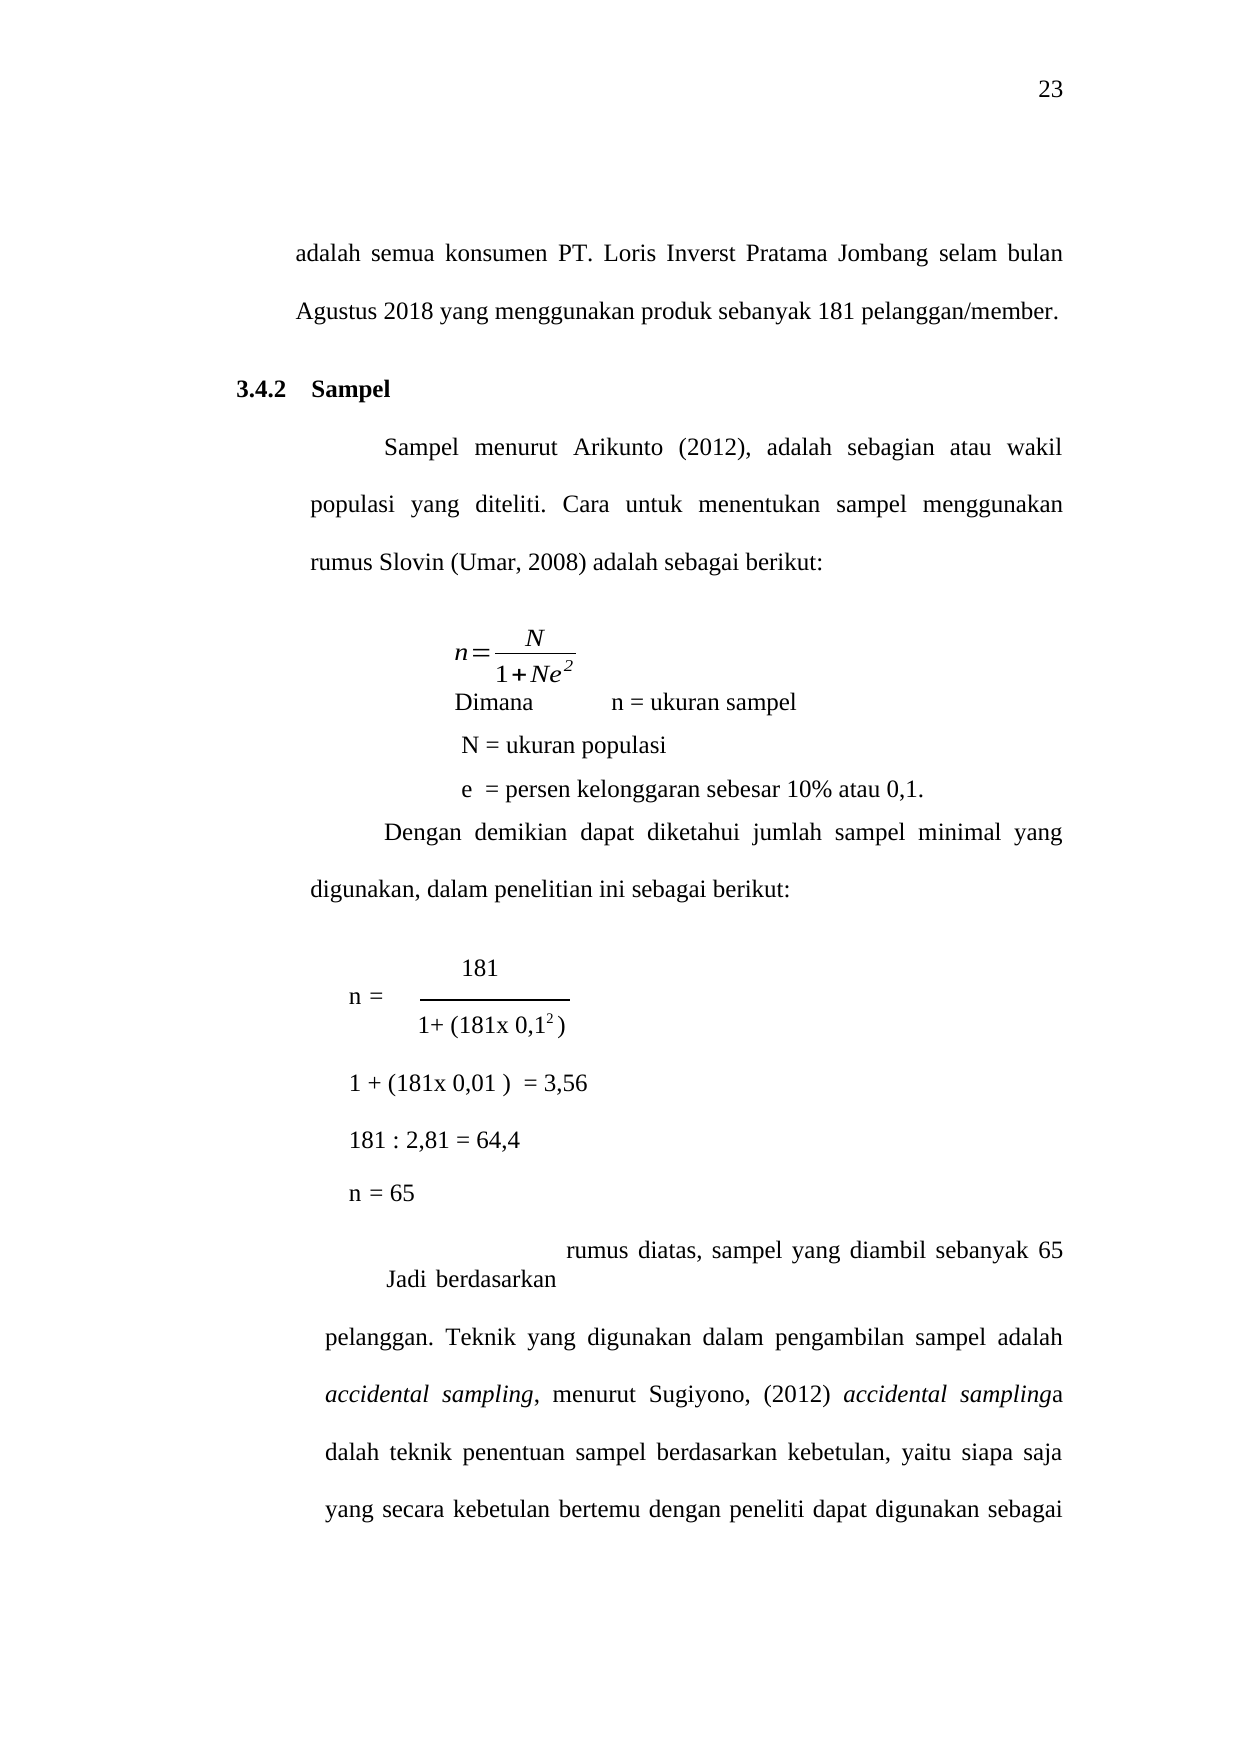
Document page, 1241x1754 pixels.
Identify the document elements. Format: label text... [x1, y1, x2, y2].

text Sampel menurut Arikunto (2012), adalah sebagian atau wakil populasi yang diteliti. Cara untuk menentukan sampel menggunakan rumus Slovin (Umar, 2008) adalah sebagai berikut: [310, 432, 1063, 575]
text N = ukuran populasi [424, 731, 1063, 759]
text 181 : 2,81 = 64,4 [349, 1125, 1058, 1154]
text Dengan demikian dapat diketahui jumlah sampel minimal yang digunakan, dalam penelitian ini sebagai berikut: [310, 817, 1063, 903]
text 1+ (181x 0,12 ) [349, 1010, 1058, 1039]
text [295, 238, 1063, 324]
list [325, 1236, 1063, 1523]
list Sampel [236, 374, 1063, 403]
text 1 + (181x 0,01 ) = 3,56 [349, 1068, 1058, 1096]
text Dimana n = ukuran sampel [349, 687, 1063, 716]
text n = [349, 981, 1058, 1010]
text 181 [349, 953, 1058, 981]
text e = persen kelonggaran sebesar 10% atau 0,1. [386, 774, 1063, 802]
text n = 65 [349, 1178, 1058, 1207]
